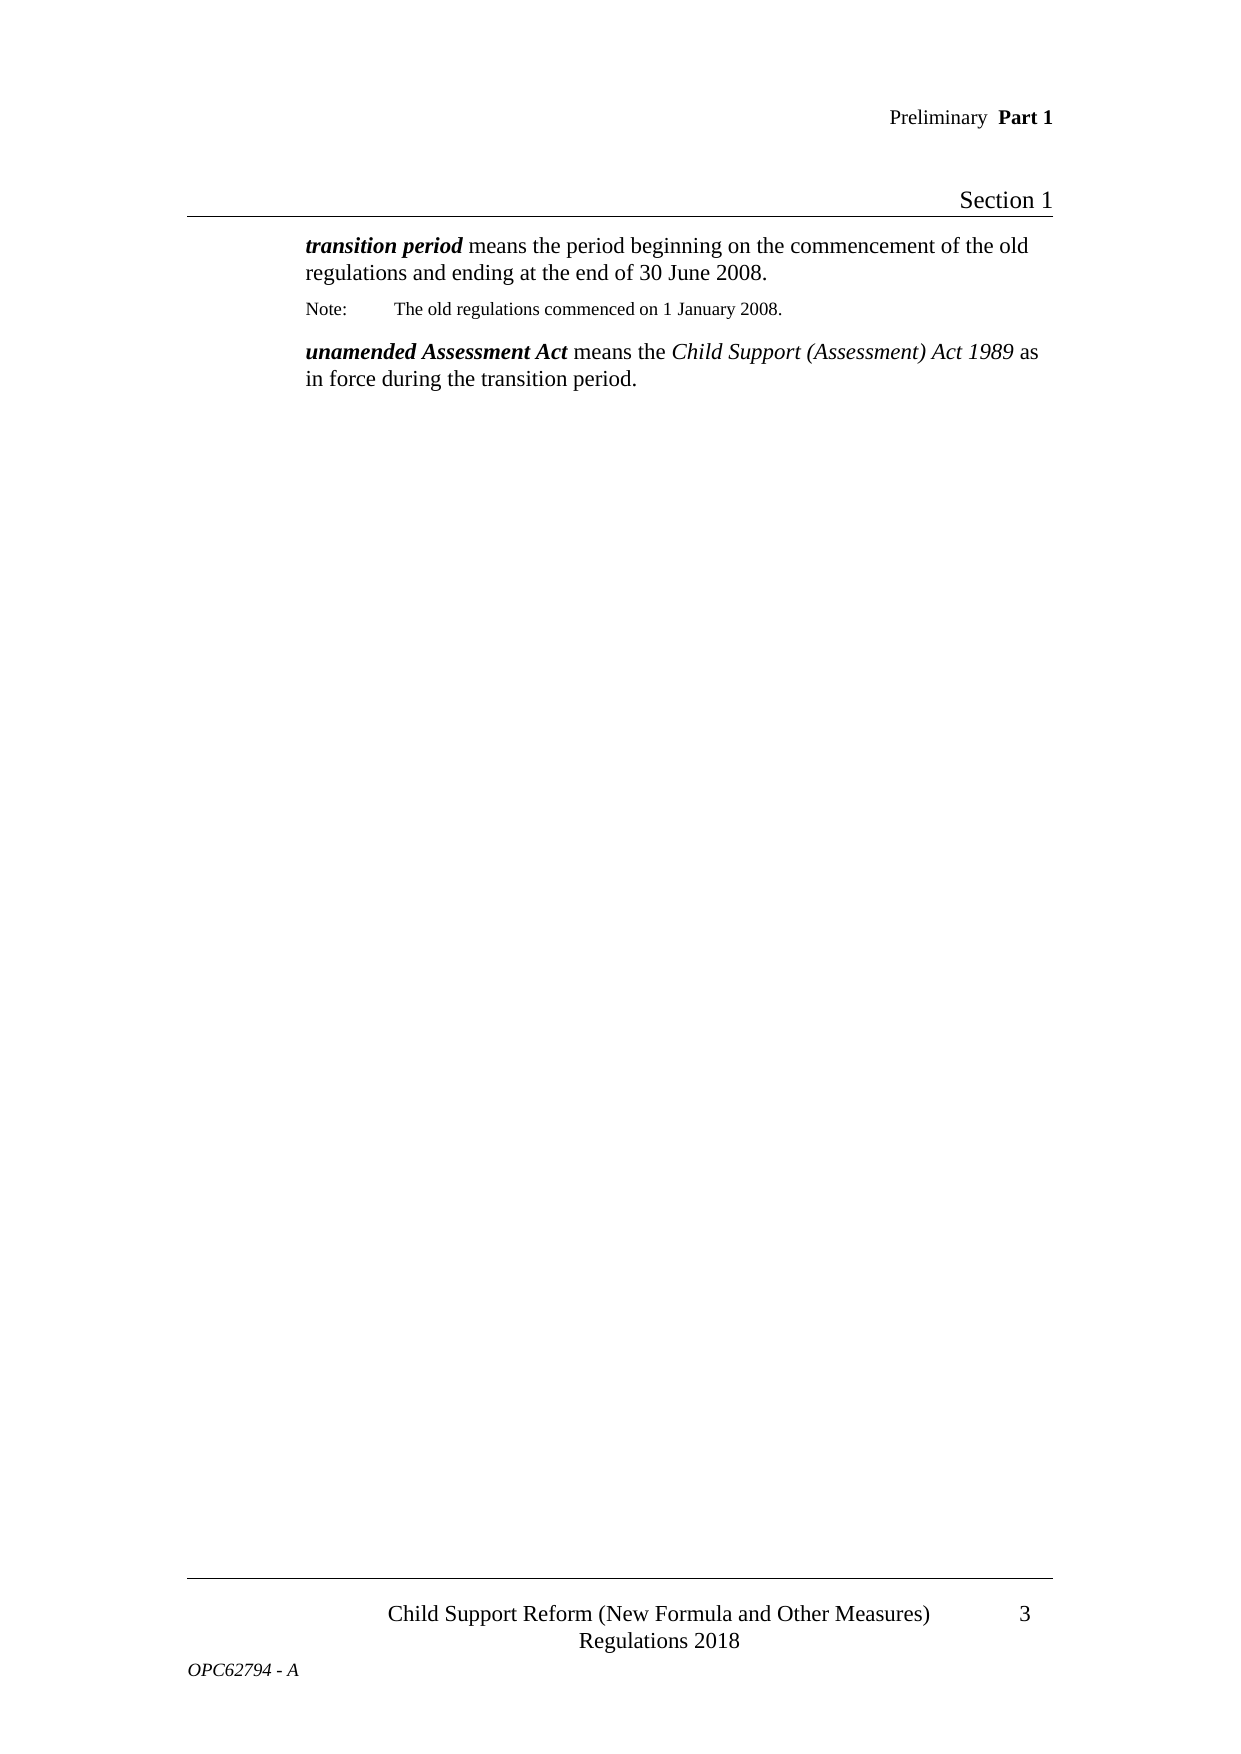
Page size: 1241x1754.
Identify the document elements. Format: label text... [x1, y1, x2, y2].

text transition period means the period beginning on the commencement of the old regulations and ending at the end of 30 June 2008. [305, 233, 1053, 285]
text unamended Assessment Act means the Child Support (Assessment) Act 1989 as in force during the transition period. [305, 338, 1053, 391]
text Note: The old regulations commenced on 1 January 2008. [305, 298, 1053, 319]
